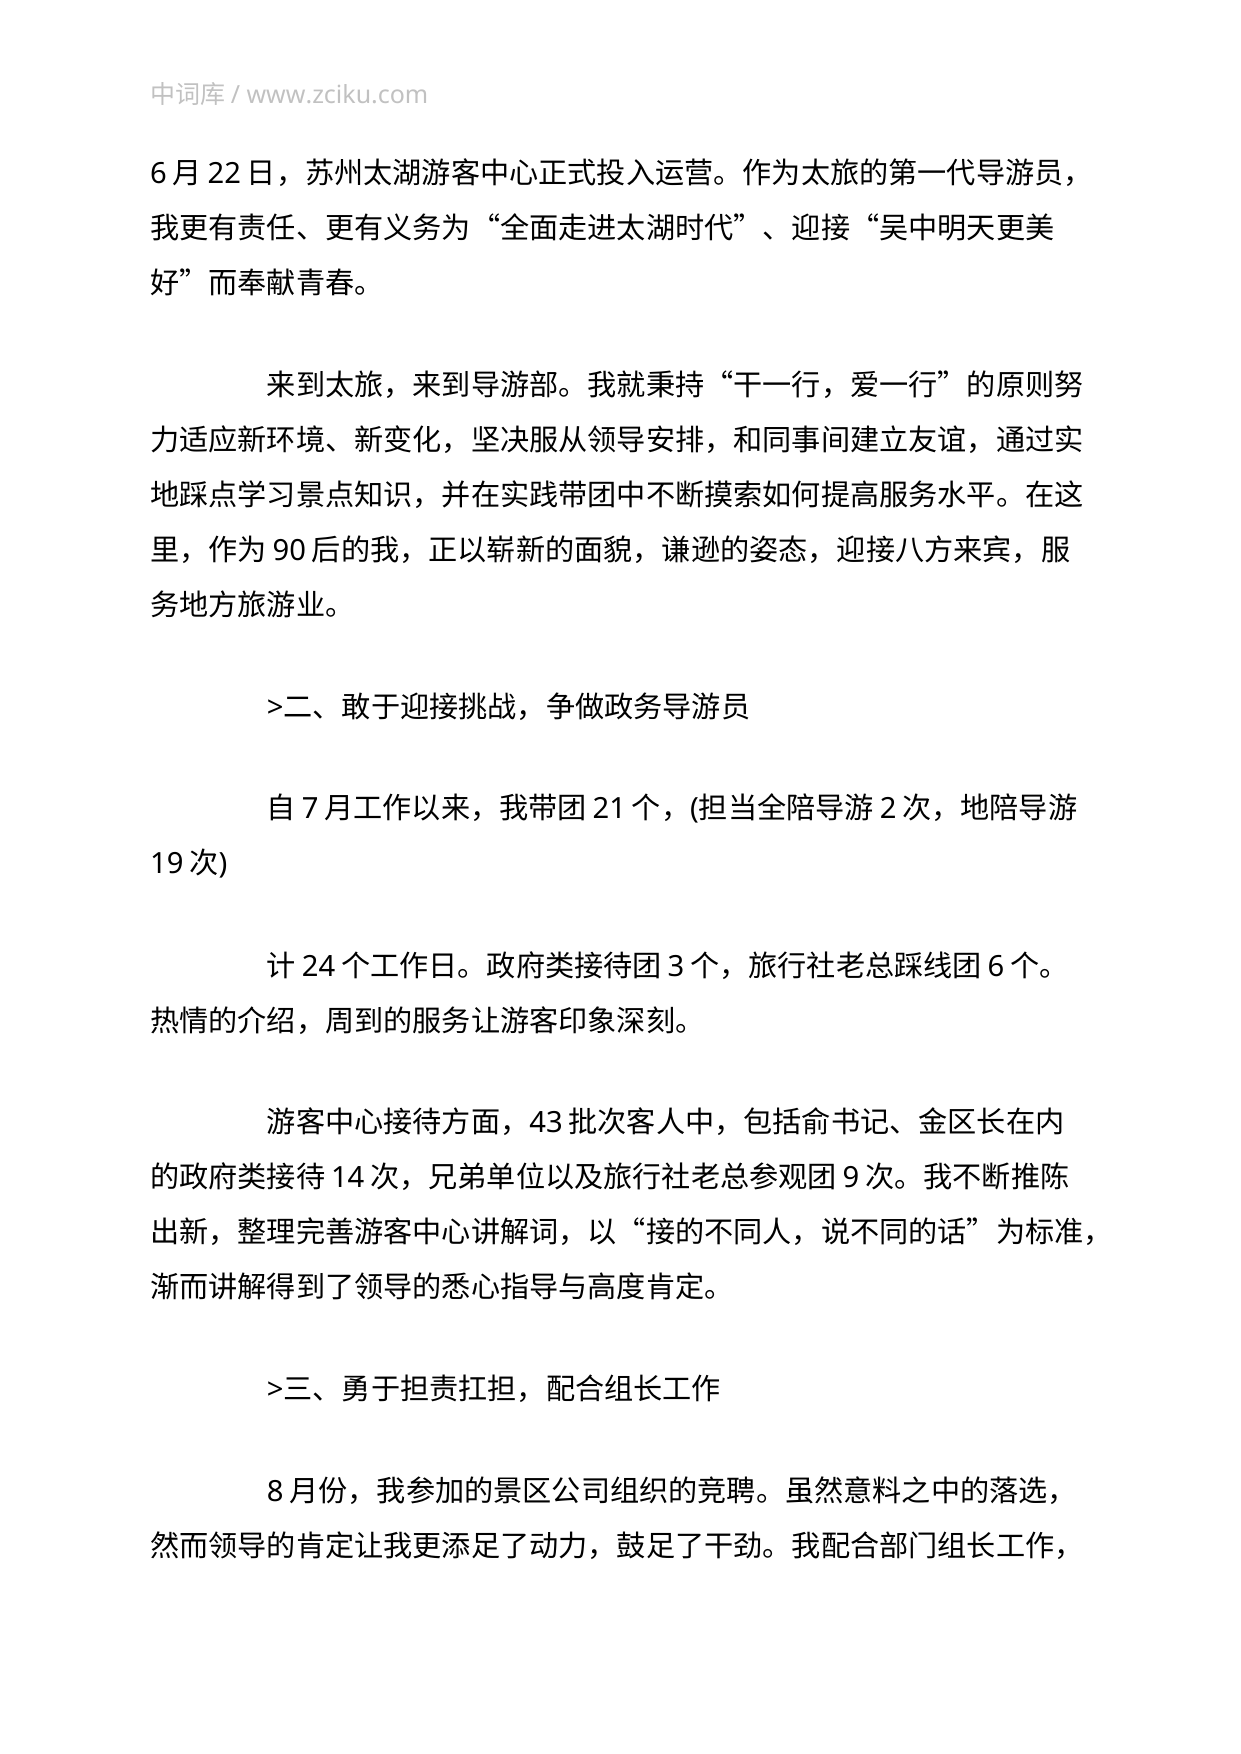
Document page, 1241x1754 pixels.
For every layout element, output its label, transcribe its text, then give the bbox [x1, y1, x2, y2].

text 计24个工作日。政府类接待团3个，旅行社老总踩线团6个。热情的介绍，周到的服务让游客印象深刻。 [150, 942, 1090, 1039]
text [150, 150, 1090, 302]
text >二、敢于迎接挑战，争做政务导游员 [150, 683, 1090, 726]
text 游客中心接待方面，43批次客人中，包括俞书记、金区长在内的政府类接待14次，兄弟单位以及旅行社老总参观团9次。我不断推陈出新，整理完善游客中心讲解词，以“接的不同人，说不同的话”为标准，渐而讲解得到了领导的悉心指导与高度肯定。 [150, 1099, 1090, 1306]
text 自7月工作以来，我带团21个，(担当全陪导游2次，地陪导游19次) [150, 785, 1090, 882]
text >三、勇于担责扛担，配合组长工作 [150, 1366, 1090, 1408]
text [150, 1467, 1090, 1565]
text 来到太旅，来到导游部。我就秉持“干一行，爱一行”的原则努力适应新环境、新变化，坚决服从领导安排，和同事间建立友谊，通过实地踩点学习景点知识，并在实践带团中不断摸索如何提高服务水平。在这里，作为90后的我，正以崭新的面貌，谦逊的姿态，迎接八方来宾，服务地方旅游业。 [150, 362, 1090, 624]
